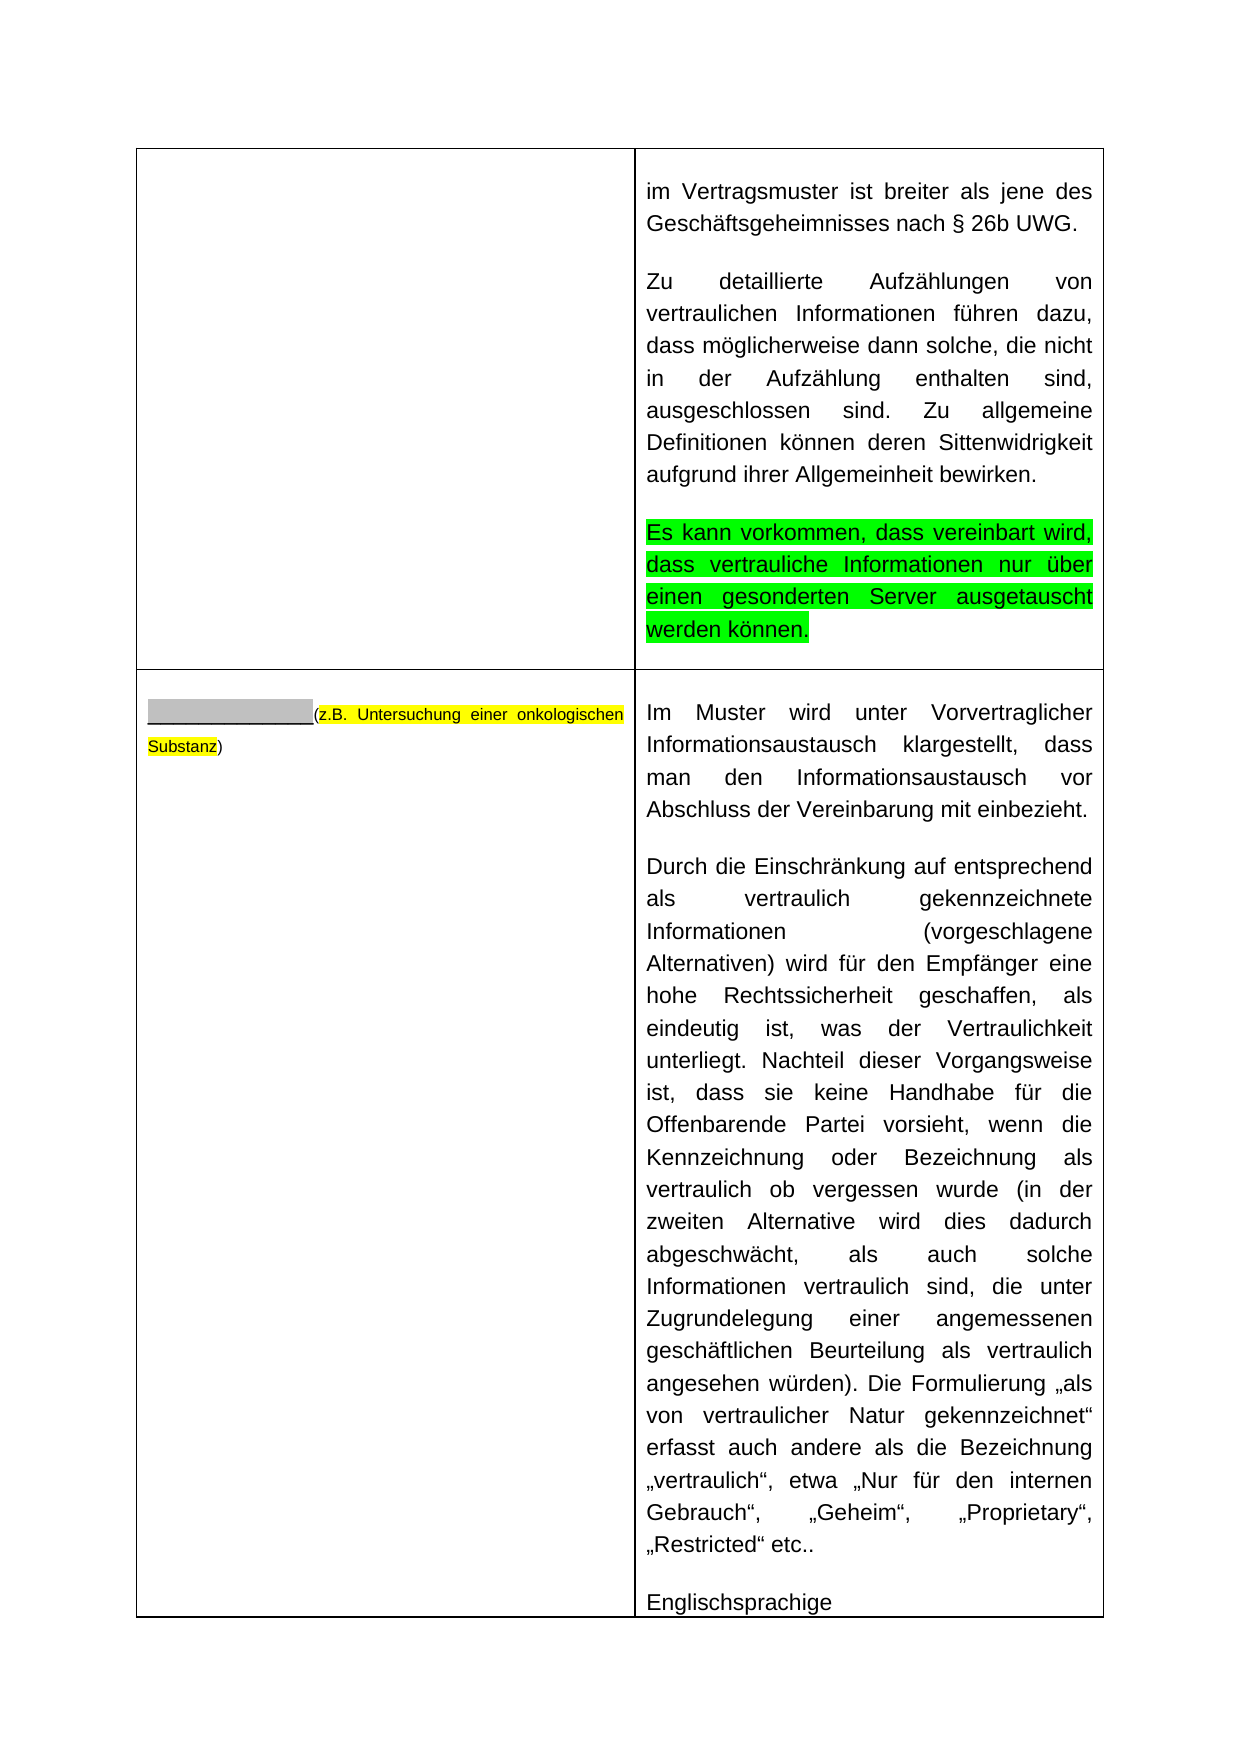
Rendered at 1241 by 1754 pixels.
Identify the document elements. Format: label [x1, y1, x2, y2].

table_cell [636, 149, 1103, 668]
table_cell [137, 670, 634, 1616]
table_cell [636, 670, 1103, 1616]
table_cell [137, 149, 634, 668]
